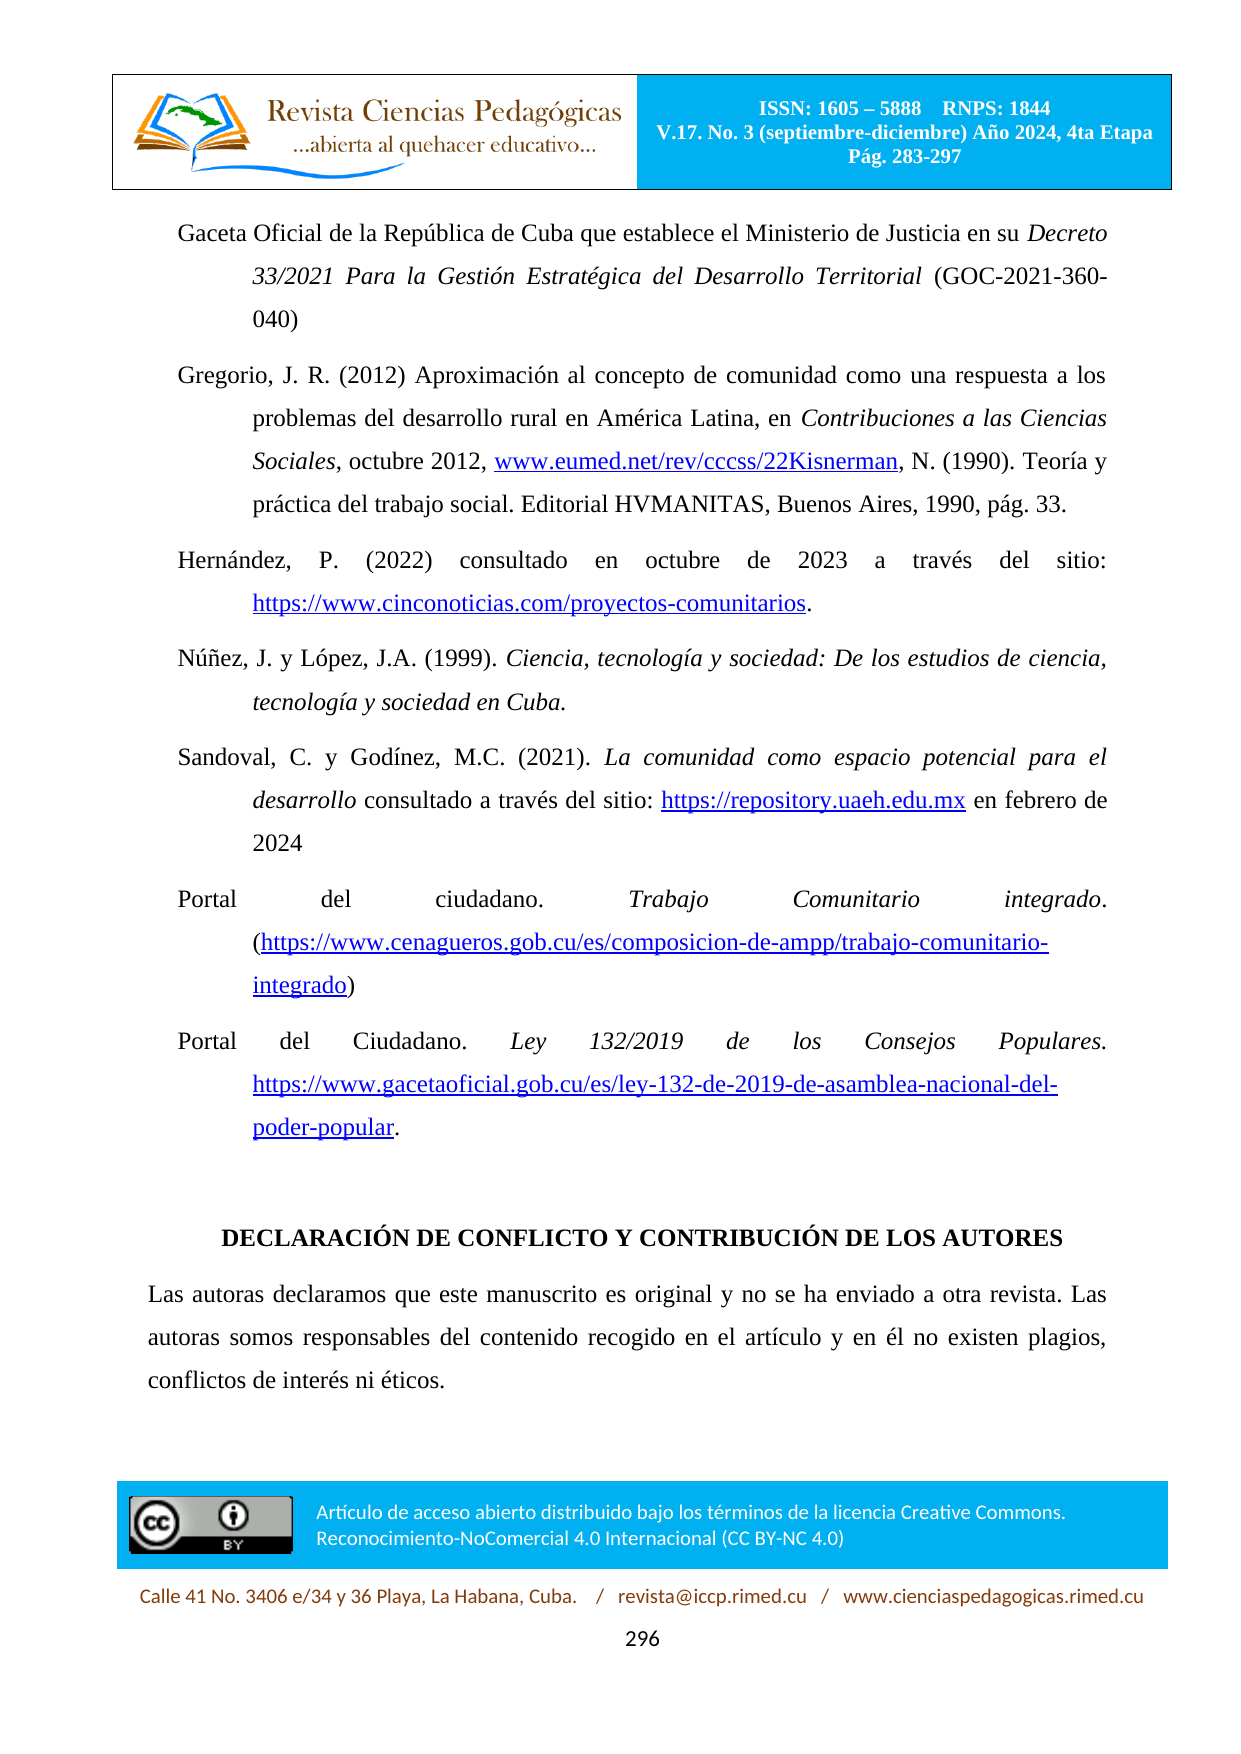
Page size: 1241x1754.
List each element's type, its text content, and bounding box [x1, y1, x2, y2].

text Portal del ciudadano. Trabajo Comunitario integrado. (https://www.cenagueros.gob.cu/es/composicion-de-ampp/trabajo-comunitario-integrado) [177, 913, 1107, 999]
picture [130, 1497, 292, 1553]
text Gregorio, J. R. (2012) Aproximación al concepto de comunidad como una respuesta a los problemas del desarrollo rural en América Latina, en Contribuciones a las Ciencias Sociales, octubre 2012, www.eumed.net/rev/cccss/22Kisnerman, N. (1990). Teoría y práctica del trabajo social. Editorial HVMANITAS, Buenos Aires, 1990, pág. 33. [177, 388, 1107, 518]
picture [133, 82, 636, 182]
text Núñez, J. y López, J.A. (1999). Ciencia, tecnología y sociedad: De los estudios de ciencia, tecnología y sociedad en Cuba. [177, 672, 1107, 715]
text Las autoras declaramos que este manuscrito es original y no se ha enviado a otra revista. Las autoras somos responsables del contenido recogido en el artículo y en él no existen plagios, conflictos de interés ni éticos. [148, 1279, 1108, 1394]
text Hernández, P. (2022) consultado en octubre de 2023 a través del sitio: https://www.cinconoticias.com/proyectos-comunitarios. [177, 573, 1107, 617]
text DECLARACIÓN DE CONFLICTO Y CONTRIBUCIÓN DE LOS AUTORES [177, 1223, 1107, 1252]
text Portal del Ciudadano. Ley 132/2019 de los Consejos Populares. https://www.gacetaoficial.gob.cu/es/ley-132-de-2019-de-asamblea-nacional-del-poder-popular. [177, 1055, 1107, 1141]
text Sandoval, C. y Godínez, M.C. (2021). La comunidad como espacio potencial para el desarrollo consultado a través del sitio: https://repository.uaeh.edu.mx en febrero de 2024 [177, 771, 1107, 857]
text Gaceta Oficial de la República de Cuba que establece el Ministerio de Justicia en su Decreto 33/2021 Para la Gestión Estratégica del Desarrollo Territorial (GOC-2021-360-040) [177, 247, 1107, 333]
